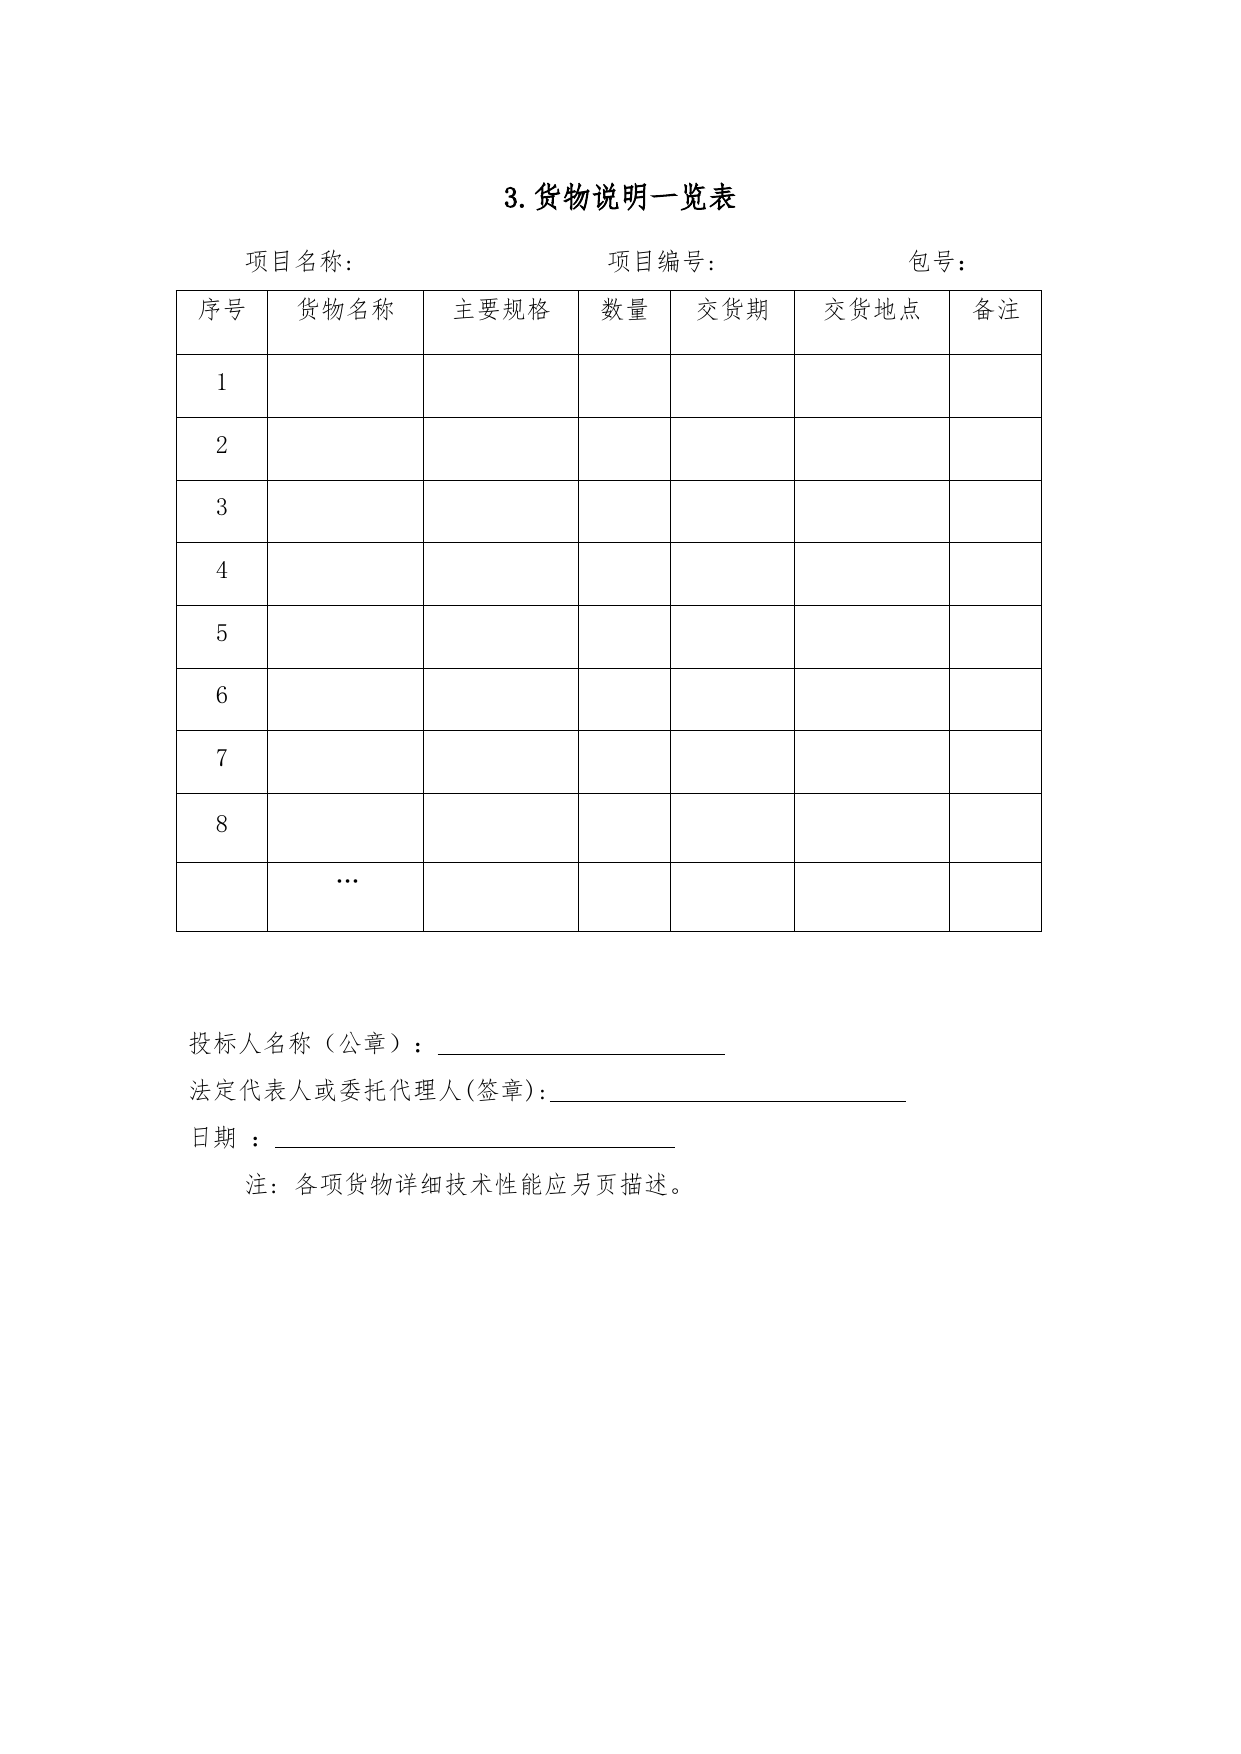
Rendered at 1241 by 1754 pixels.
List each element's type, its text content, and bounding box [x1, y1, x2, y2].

table_cell [424, 355, 578, 417]
table_header 序号 [177, 291, 267, 354]
table_cell [795, 418, 949, 479]
table_cell 2 [177, 418, 267, 479]
table_cell [268, 481, 423, 542]
table_cell 7 [177, 731, 267, 793]
table_cell [424, 418, 578, 479]
table_cell [177, 863, 267, 931]
table_cell [950, 543, 1041, 605]
table_cell [268, 355, 423, 417]
table_cell [268, 731, 423, 793]
table_cell [950, 418, 1041, 479]
text 项目名称: 项目编号: 包号： [243, 243, 1053, 276]
text 法定代表人或委托代理人(签章): [187, 1072, 1053, 1105]
table_header 数量 [579, 291, 670, 354]
table_cell [424, 606, 578, 668]
table_cell [950, 606, 1041, 668]
table_cell [579, 543, 670, 605]
text 日期 ： [187, 1119, 1053, 1152]
table_cell [950, 794, 1041, 862]
table_cell [579, 418, 670, 479]
table_cell [424, 669, 578, 730]
table_cell [579, 481, 670, 542]
table_cell [268, 606, 423, 668]
table_cell [950, 481, 1041, 542]
table_cell [950, 863, 1041, 931]
text 投标人名称（公章）： [187, 1026, 1053, 1058]
table_cell [950, 355, 1041, 417]
table_cell [579, 731, 670, 793]
table_cell [671, 731, 794, 793]
table_cell [950, 669, 1041, 730]
table_header 交货期 [671, 291, 794, 354]
table_cell [950, 731, 1041, 793]
table_header 货物名称 [268, 291, 423, 354]
table_cell [424, 543, 578, 605]
table_cell 3 [177, 481, 267, 542]
table_cell 4 [177, 543, 267, 605]
table_cell [579, 355, 670, 417]
table_cell … [268, 863, 423, 931]
table_cell 6 [177, 669, 267, 730]
table_cell [671, 355, 794, 417]
table_cell [579, 669, 670, 730]
table_cell [795, 481, 949, 542]
table_cell 8 [177, 794, 267, 862]
table_cell [795, 731, 949, 793]
table_cell [671, 543, 794, 605]
table_cell [671, 606, 794, 668]
table_cell [795, 606, 949, 668]
table_header 交货地点 [795, 291, 949, 354]
table_cell [424, 794, 578, 862]
table_cell [268, 794, 423, 862]
table_cell [579, 863, 670, 931]
table_cell [579, 794, 670, 862]
table_cell [268, 669, 423, 730]
table_cell [424, 863, 578, 931]
table_header 主要规格 [424, 291, 578, 354]
table_cell [795, 355, 949, 417]
table_cell [671, 863, 794, 931]
table_cell [671, 669, 794, 730]
text 注: 各项货物详细技术性能应另页描述。 [243, 1166, 1053, 1198]
table_cell [795, 794, 949, 862]
table_cell 5 [177, 606, 267, 668]
table_cell [268, 543, 423, 605]
table_cell [795, 543, 949, 605]
table_cell [671, 481, 794, 542]
table_cell [424, 481, 578, 542]
table_header 备注 [950, 291, 1041, 354]
table_cell [671, 418, 794, 479]
table_cell [795, 863, 949, 931]
table_cell [424, 731, 578, 793]
table_cell 1 [177, 355, 267, 417]
subtitle 3.货物说明一览表 [187, 162, 1053, 227]
table_cell [268, 418, 423, 479]
table_cell [671, 794, 794, 862]
table_cell [795, 669, 949, 730]
table_cell [579, 606, 670, 668]
